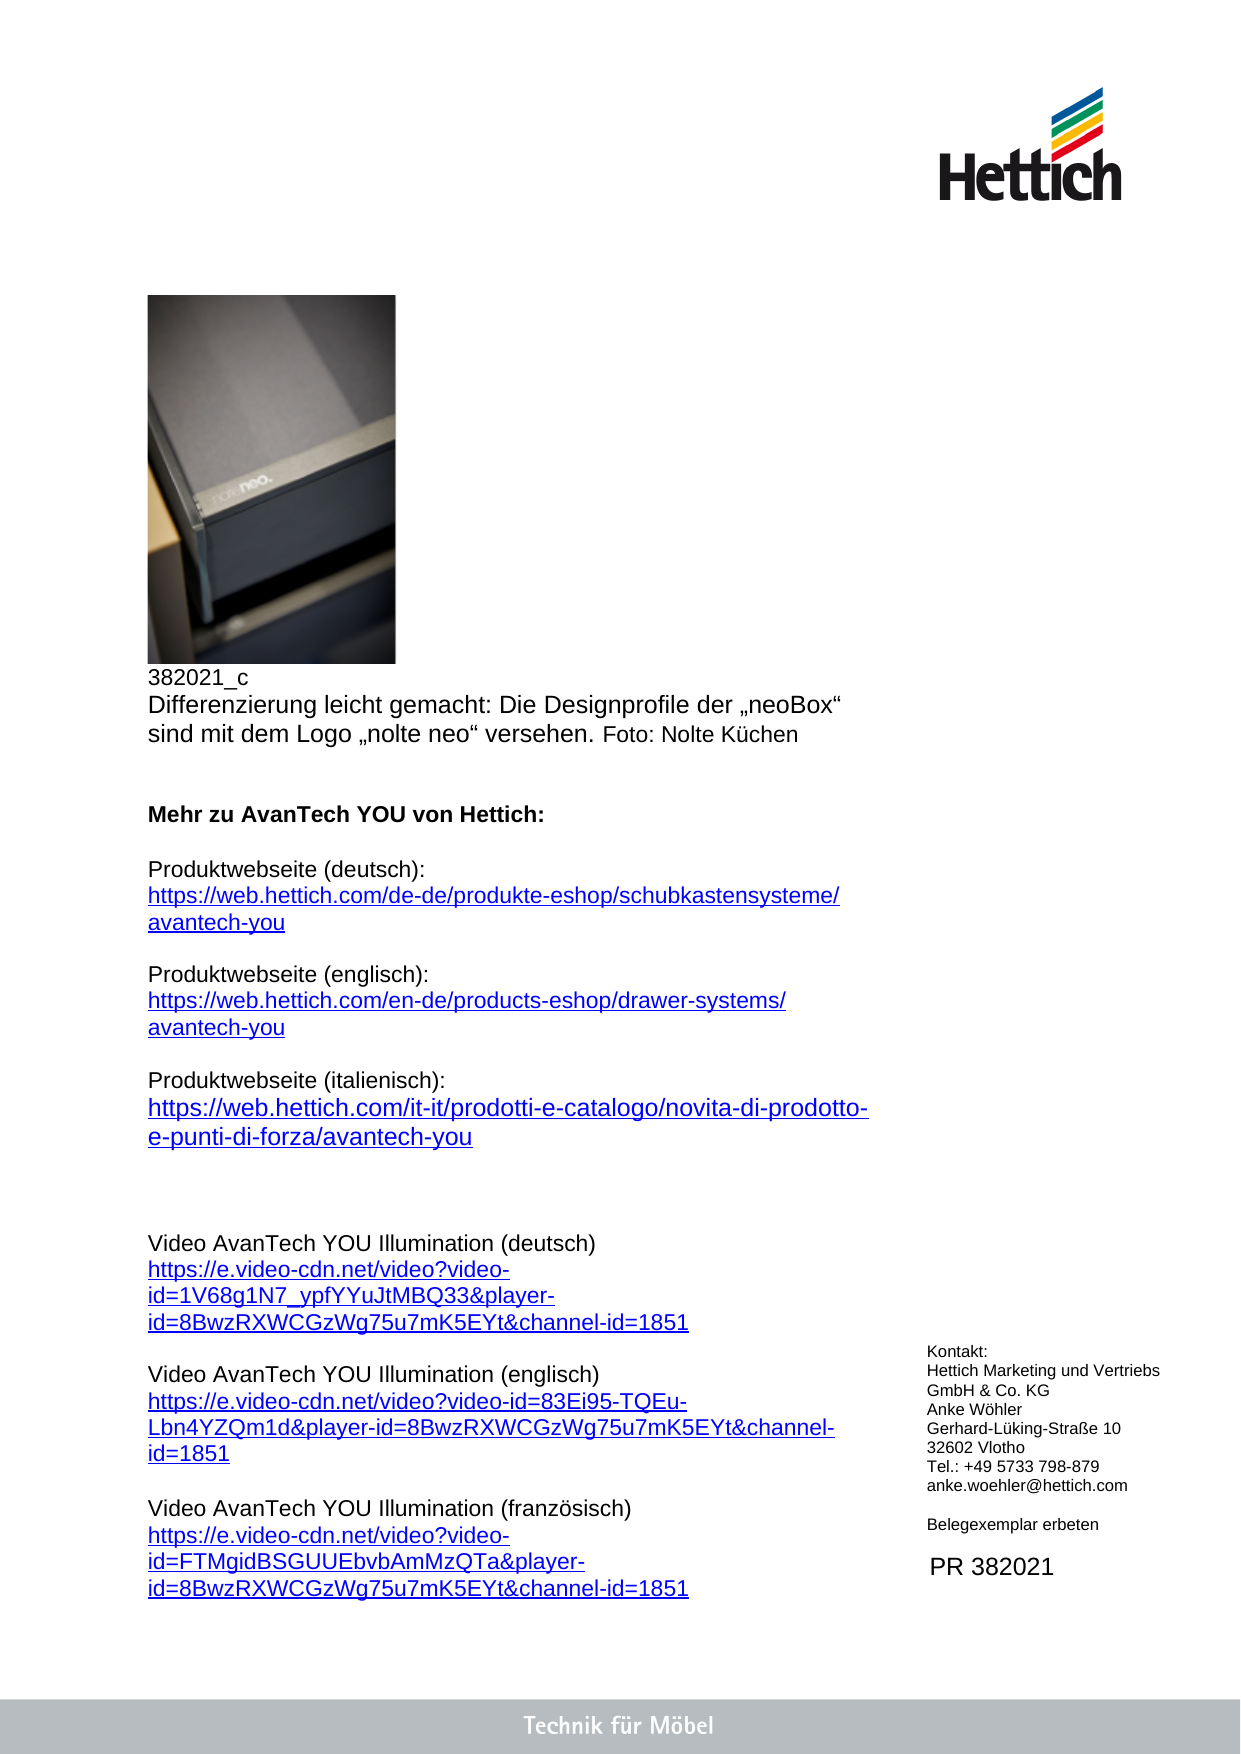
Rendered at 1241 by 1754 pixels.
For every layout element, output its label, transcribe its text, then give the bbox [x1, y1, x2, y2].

text 382021_c [148, 664, 886, 690]
text https://e.video-cdn.net/video?video-id=83Ei95-TQEu-Lbn4YZQm1d&player-id=8BwzRXWCGzWg75u7mK5EYt&channel-id=1851 [148, 1388, 886, 1467]
text Mehr zu AvanTech YOU von Hettich: [148, 801, 886, 856]
text Video AvanTech YOU Illumination (französisch) [148, 1495, 886, 1522]
picture [0, 6, 1241, 263]
picture [0, 1636, 1241, 1754]
text https://web.hettich.com/en-de/products-eshop/drawer-systems/avantech-you [148, 987, 886, 1040]
text Differenzierung leicht gemacht: Die Designprofile der „neoBox“ sind mit dem Logo „nolte neo“ versehen. Foto: Nolte Küchen [148, 690, 886, 748]
text Produktwebseite (englisch): [148, 961, 886, 987]
picture [147, 295, 397, 664]
text Produktwebseite (italienisch): [148, 1067, 886, 1093]
text Video AvanTech YOU Illumination (englisch) [148, 1361, 886, 1388]
text https://e.video-cdn.net/video?video-id=1V68g1N7_ypfYYuJtMBQ33&player-id=8BwzRXWCGzWg75u7mK5EYt&channel-id=1851 [148, 1256, 886, 1335]
text https://web.hettich.com/de-de/produkte-eshop/schubkastensysteme/avantech-you [148, 882, 886, 935]
text Produktwebseite (deutsch): [148, 856, 886, 882]
text https://web.hettich.com/it-it/prodotti-e-catalogo/novita-di-prodotto-e-punti-di-forza/avantech-you [148, 1093, 886, 1150]
text Video AvanTech YOU Illumination (deutsch) [148, 1229, 886, 1256]
text https://e.video-cdn.net/video?video-id=FTMgidBSGUUEbvbAmMzQTa&player-id=8BwzRXWCGzWg75u7mK5EYt&channel-id=1851 [148, 1522, 886, 1601]
